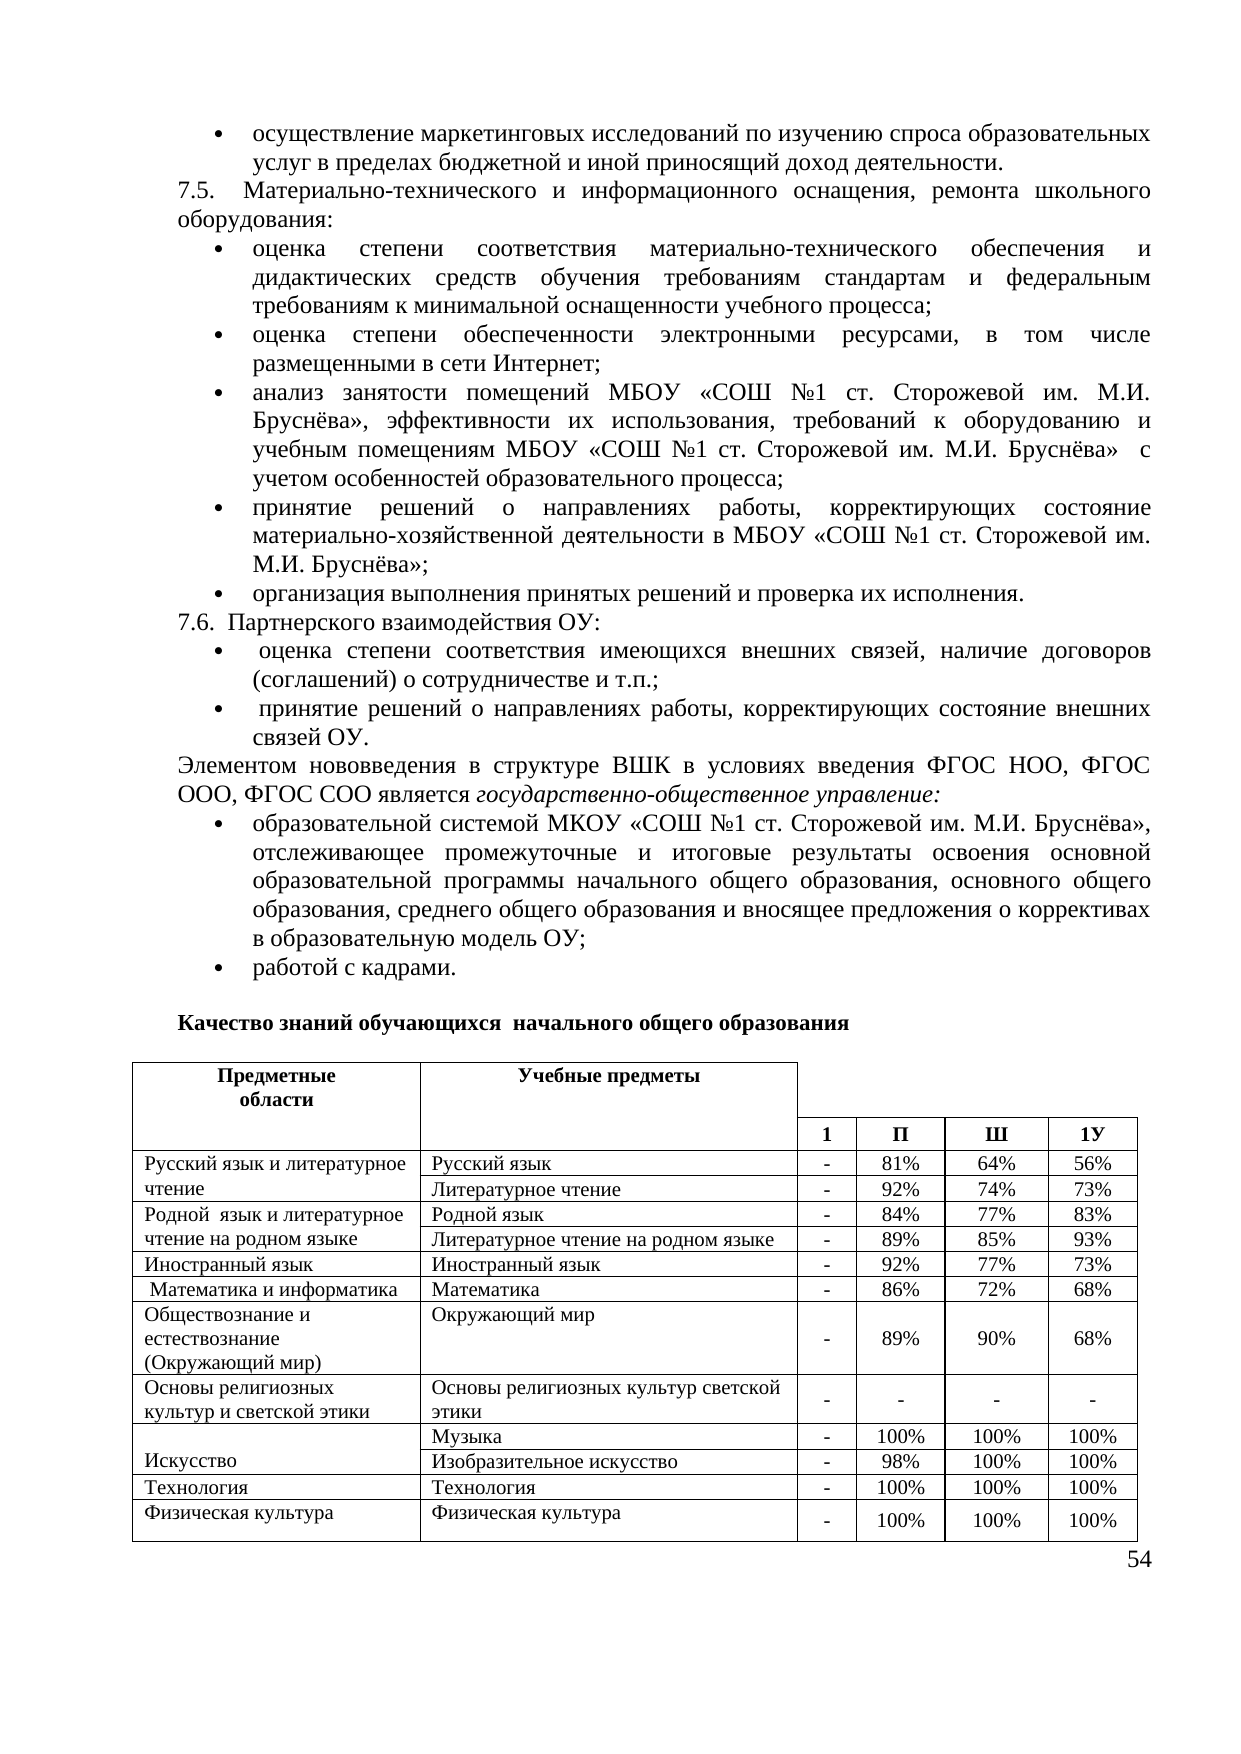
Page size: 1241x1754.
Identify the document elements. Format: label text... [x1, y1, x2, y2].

table_cell Физическая культура [133, 1500, 420, 1541]
text 7.6. Партнерского взаимодействия ОУ: [177, 607, 1152, 636]
table_header Учебные предметы [421, 1063, 797, 1150]
table_cell Обществознание и естествознание (Окружающий мир) [133, 1302, 420, 1374]
table_cell 100% [946, 1450, 1048, 1473]
table_cell - [798, 1277, 856, 1301]
list анализ занятости помещений МБОУ «СОШ №1 ст. Сторожевой им. М.И. Бруснёва», эффективности их использования, требований к оборудованию и учебным помещениям МБОУ «СОШ №1 ст. Сторожевой им. М.И. Бруснёва» с учетом особенностей образовательного процесса; [215, 377, 1152, 492]
list оценка степени соответствия имеющихся внешних связей, наличие договоров (соглашений) о сотрудничестве и т.п.; [215, 636, 1152, 693]
table_cell 77% [946, 1202, 1048, 1226]
table_cell 90% [946, 1302, 1048, 1374]
table_cell П [857, 1118, 944, 1150]
table_cell Технология [421, 1475, 797, 1499]
table_header Предметные области [133, 1063, 420, 1150]
list принятие решений о направлениях работы, корректирующих состояние внешних связей ОУ. [215, 693, 1152, 751]
list работой с кадрами. [215, 952, 1152, 981]
table_cell Родной язык [421, 1202, 797, 1226]
table_cell - [798, 1450, 856, 1473]
table_cell Математика [421, 1277, 797, 1301]
table_cell - [1049, 1375, 1137, 1423]
table_cell - [798, 1176, 856, 1201]
table_cell Искусство [133, 1424, 420, 1473]
table_cell Ш [946, 1118, 1048, 1150]
table_cell Физическая культура [421, 1500, 797, 1541]
table_cell - [798, 1151, 856, 1175]
table_cell 93% [1049, 1227, 1137, 1251]
table_cell 56% [1049, 1151, 1137, 1175]
table_cell 100% [1049, 1475, 1137, 1499]
table_cell 100% [857, 1500, 944, 1541]
table_cell 98% [857, 1450, 944, 1473]
list организация выполнения принятых решений и проверка их исполнения. [215, 578, 1152, 607]
table_cell Литературное чтение на родном языке [421, 1227, 797, 1251]
table_cell 72% [946, 1277, 1048, 1301]
table_cell 1У [1049, 1118, 1137, 1150]
table_cell 68% [1049, 1277, 1137, 1301]
table_cell 100% [1049, 1450, 1137, 1473]
table_cell Окружающий мир [421, 1302, 797, 1374]
table_cell Технология [133, 1475, 420, 1499]
table_cell 100% [946, 1424, 1048, 1448]
table_cell 100% [946, 1475, 1048, 1499]
table_cell 89% [857, 1302, 944, 1374]
table_cell 100% [1049, 1424, 1137, 1448]
table_cell 92% [857, 1176, 944, 1201]
text 7.5. Материально-технического и информационного оснащения, ремонта школьного оборудования: [177, 176, 1152, 233]
table_cell Изобразительное искусство [421, 1450, 797, 1473]
table_cell Музыка [421, 1424, 797, 1448]
table_cell - [857, 1375, 944, 1423]
table_cell 83% [1049, 1202, 1137, 1226]
table_cell 85% [946, 1227, 1048, 1251]
table_cell Русский язык и литературное чтение [133, 1151, 420, 1201]
table_cell - [798, 1424, 856, 1448]
list оценка степени обеспеченности электронными ресурсами, в том числе размещенными в сети Интернет; [215, 319, 1152, 377]
table_cell 77% [946, 1252, 1048, 1276]
table_cell Родной язык и литературное чтение на родном языке [133, 1202, 420, 1251]
table_cell 100% [857, 1475, 944, 1499]
table_cell 73% [1049, 1252, 1137, 1276]
table_cell 81% [857, 1151, 944, 1175]
table_cell 100% [1049, 1500, 1137, 1541]
table_cell - [946, 1375, 1048, 1423]
table_cell - [798, 1202, 856, 1226]
table_cell - [798, 1252, 856, 1276]
table_cell 68% [1049, 1302, 1137, 1374]
table_cell - [798, 1302, 856, 1374]
table_cell 100% [857, 1424, 944, 1448]
table_cell 92% [857, 1252, 944, 1276]
text Качество знаний обучающихся начального общего образования [177, 1009, 1152, 1036]
table_cell Литературное чтение [421, 1176, 797, 1201]
table_cell 64% [946, 1151, 1048, 1175]
table_cell - [798, 1375, 856, 1423]
table_cell 74% [946, 1176, 1048, 1201]
table_cell Основы религиозных культур светской этики [421, 1375, 797, 1423]
table_cell 1 [798, 1118, 856, 1150]
table_cell Основы религиозных культур и светской этики [133, 1375, 420, 1423]
table_cell - [798, 1227, 856, 1251]
table_cell - [798, 1500, 856, 1541]
table_cell Иностранный язык [421, 1252, 797, 1276]
table_cell - [798, 1475, 856, 1499]
list принятие решений о направлениях работы, корректирующих состояние материально-хозяйственной деятельности в МБОУ «СОШ №1 ст. Сторожевой им. М.И. Бруснёва»; [215, 492, 1152, 578]
table_cell 89% [857, 1227, 944, 1251]
table_cell Иностранный язык [133, 1252, 420, 1276]
table_cell Математика и информатика [133, 1277, 420, 1301]
table_cell Русский язык [421, 1151, 797, 1175]
table_cell 86% [857, 1277, 944, 1301]
list образовательной системой МКОУ «СОШ №1 ст. Сторожевой им. М.И. Бруснёва», отслеживающее промежуточные и итоговые результаты освоения основной образовательной программы начального общего образования, основного общего образования, среднего общего образования и вносящее предложения о коррективах в образовательную модель ОУ; [215, 808, 1152, 952]
text Элементом нововведения в структуре ВШК в условиях введения ФГОС НОО, ФГОС ООО, ФГОС СОО является государственно-общественное управление: [177, 751, 1152, 808]
table_cell 73% [1049, 1176, 1137, 1201]
list оценка степени соответствия материально-технического обеспечения и дидактических средств обучения требованиям стандартам и федеральным требованиям к минимальной оснащенности учебного процесса; [215, 233, 1152, 319]
list осуществление маркетинговых исследований по изучению спроса образовательных услуг в пределах бюджетной и иной приносящий доход деятельности. [215, 118, 1152, 176]
table_cell 100% [946, 1500, 1048, 1541]
table_cell 84% [857, 1202, 944, 1226]
